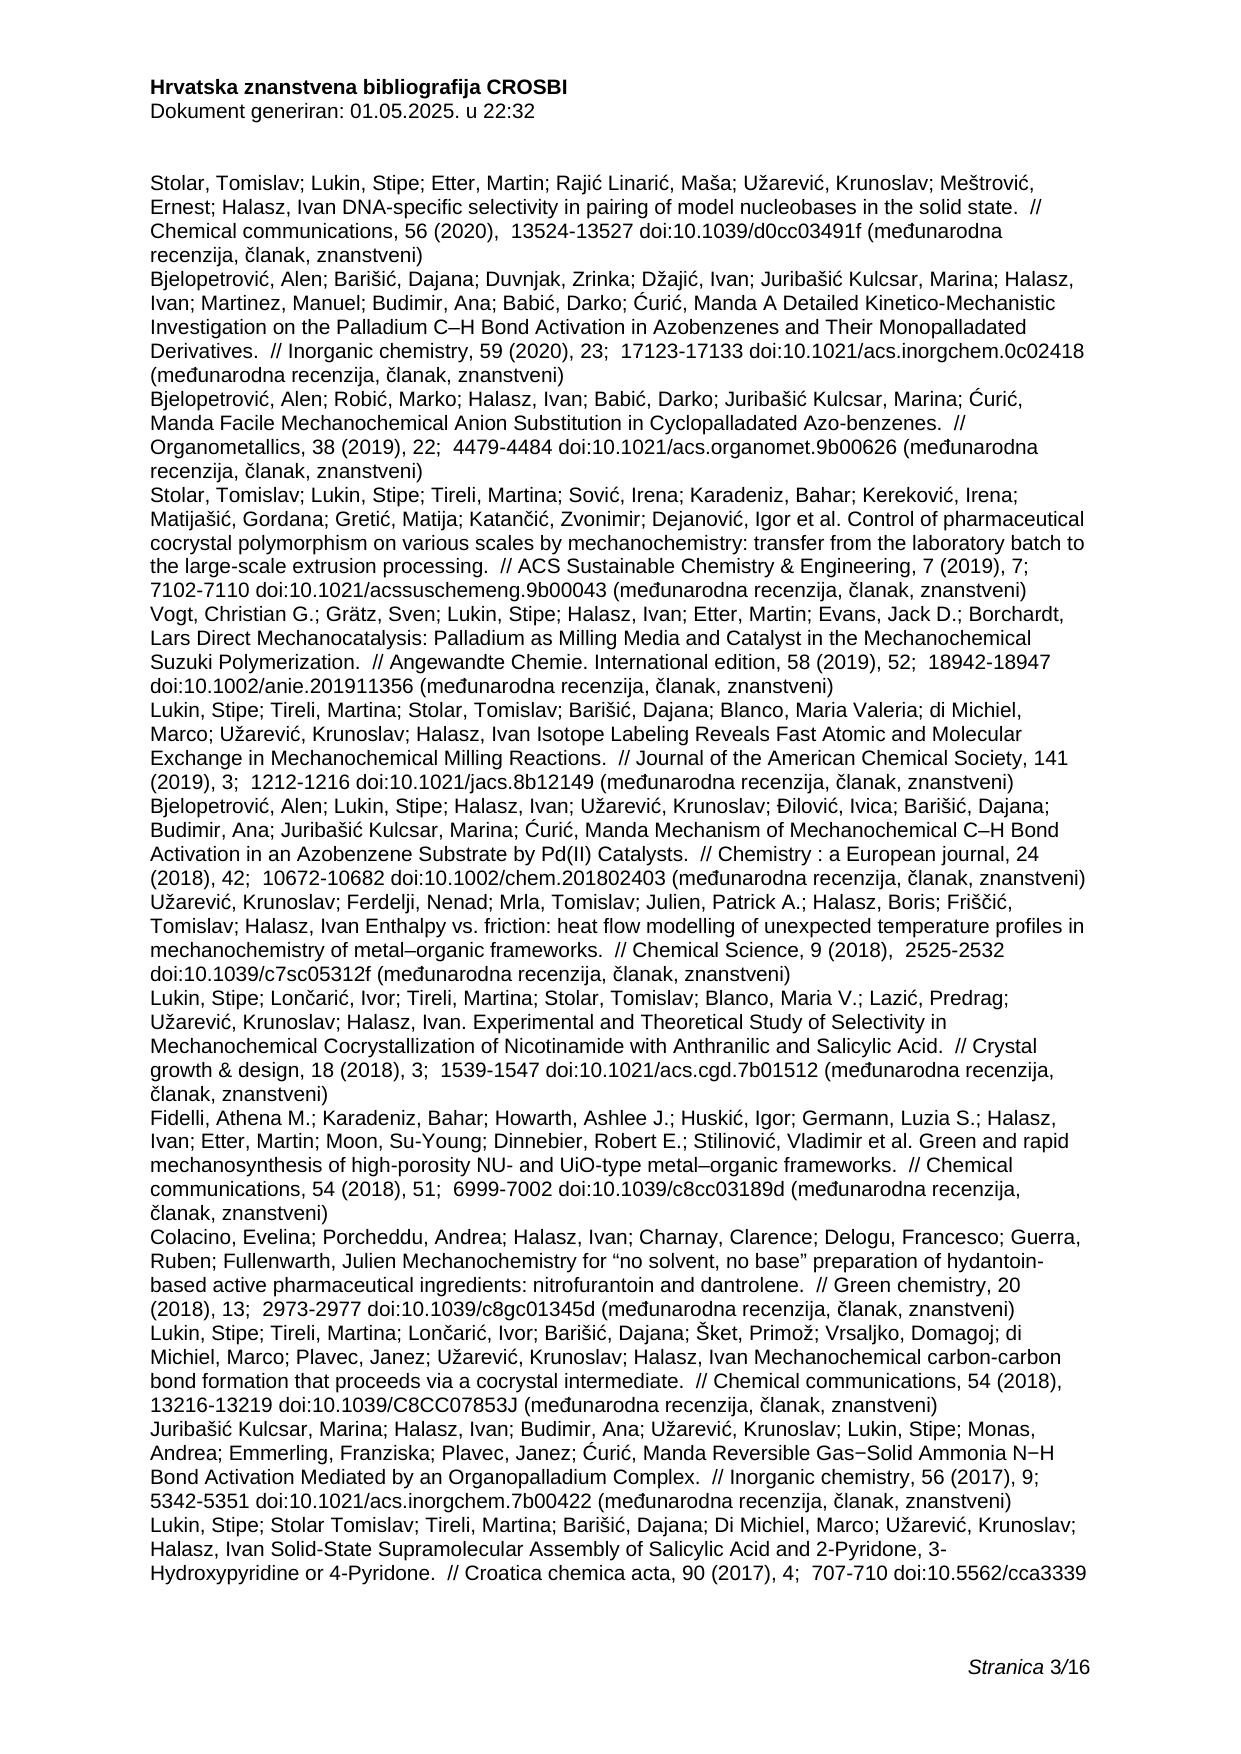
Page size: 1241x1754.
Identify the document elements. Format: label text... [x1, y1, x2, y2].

text Bjelopetrović, Alen; Lukin, Stipe; Halasz, Ivan; Užarević, Krunoslav; Đilović, Ivica; Barišić, Dajana; Budimir, Ana; Juribašić Kulcsar, Marina; Ćurić, Manda [150, 794, 1090, 890]
text Lukin, Stipe; Tireli, Martina; Lončarić, Ivor; Barišić, Dajana; Šket, Primož; Vrsaljko, Domagoj; di Michiel, Marco; Plavec, Janez; Užarević, Krunoslav; Halasz, Ivan [150, 1321, 1090, 1417]
text Juribašić Kulcsar, Marina; Halasz, Ivan; Budimir, Ana; Užarević, Krunoslav; Lukin, Stipe; Monas, Andrea; Emmerling, Franziska; Plavec, Janez; Ćurić, Manda [150, 1417, 1090, 1513]
text Stolar, Tomislav; Lukin, Stipe; Tireli, Martina; Sović, Irena; Karadeniz, Bahar; Kereković, Irena; Matijašić, Gordana; Gretić, Matija; Katančić, Zvonimir; Dejanović, Igor et al. [150, 482, 1090, 602]
text Fidelli, Athena M.; Karadeniz, Bahar; Howarth, Ashlee J.; Huskić, Igor; Germann, Luzia S.; Halasz, Ivan; Etter, Martin; Moon, Su-Young; Dinnebier, Robert E.; Stilinović, Vladimir et al. [150, 1105, 1090, 1225]
text Bjelopetrović, Alen; Barišić, Dajana; Duvnjak, Zrinka; Džajić, Ivan; Juribašić Kulcsar, Marina; Halasz, Ivan; Martinez, Manuel; Budimir, Ana; Babić, Darko; Ćurić, Manda [150, 267, 1090, 387]
text Lukin, Stipe; Lončarić, Ivor; Tireli, Martina; Stolar, Tomislav; Blanco, Maria V.; Lazić, Predrag; Užarević, Krunoslav; Halasz, Ivan. [150, 986, 1090, 1105]
text Lukin, Stipe; Tireli, Martina; Stolar, Tomislav; Barišić, Dajana; Blanco, Maria Valeria; di Michiel, Marco; Užarević, Krunoslav; Halasz, Ivan [150, 698, 1090, 794]
text Colacino, Evelina; Porcheddu, Andrea; Halasz, Ivan; Charnay, Clarence; Delogu, Francesco; Guerra, Ruben; Fullenwarth, Julien [150, 1225, 1090, 1321]
text Bjelopetrović, Alen; Robić, Marko; Halasz, Ivan; Babić, Darko; Juribašić Kulcsar, Marina; Ćurić, Manda [150, 387, 1090, 482]
text Užarević, Krunoslav; Ferdelji, Nenad; Mrla, Tomislav; Julien, Patrick A.; Halasz, Boris; Friščić, Tomislav; Halasz, Ivan [150, 890, 1090, 986]
text Stolar, Tomislav; Lukin, Stipe; Etter, Martin; Rajić Linarić, Maša; Užarević, Krunoslav; Meštrović, Ernest; Halasz, Ivan [150, 171, 1090, 267]
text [150, 1513, 1090, 1584]
text Vogt, Christian G.; Grätz, Sven; Lukin, Stipe; Halasz, Ivan; Etter, Martin; Evans, Jack D.; Borchardt, Lars [150, 602, 1090, 698]
